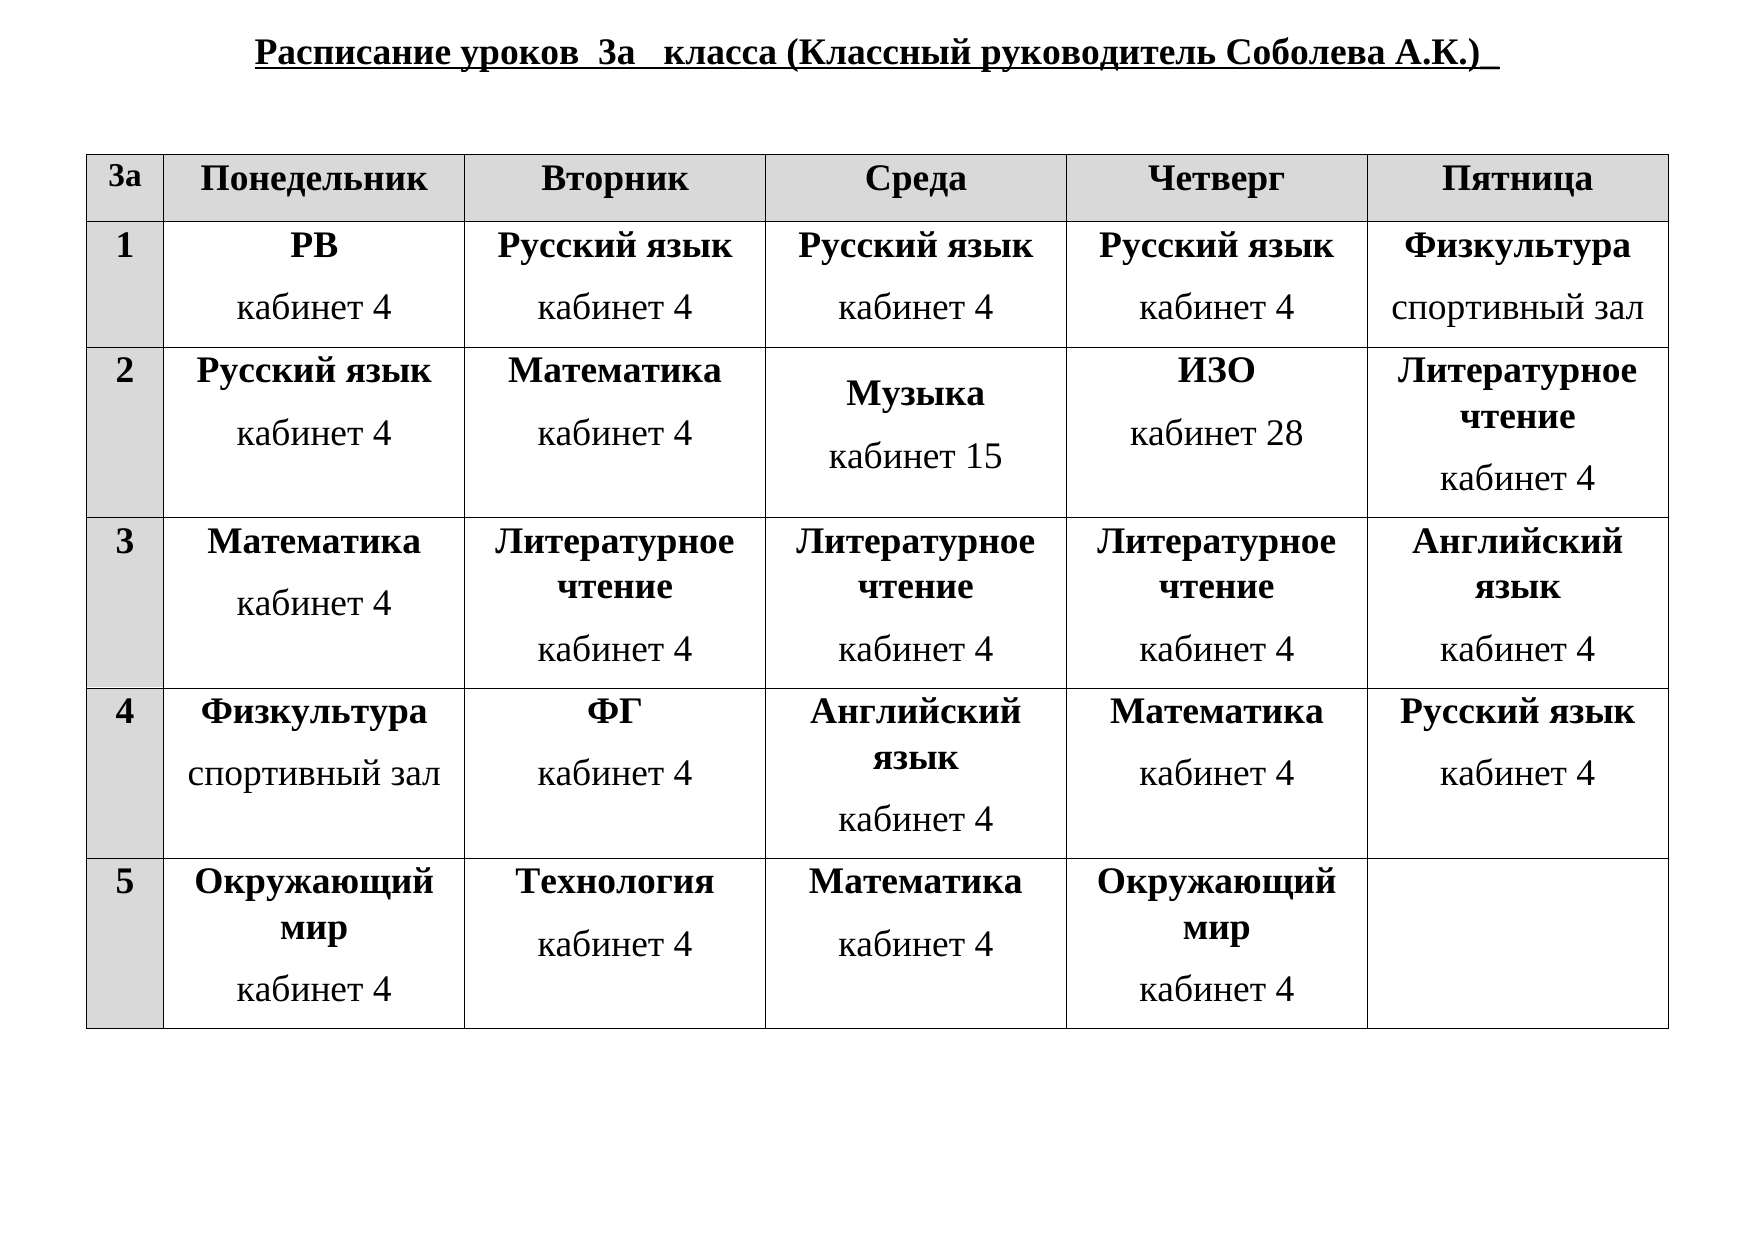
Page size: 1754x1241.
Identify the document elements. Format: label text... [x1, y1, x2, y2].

table_cell Окружающий мир кабинет 4 [1067, 859, 1367, 1028]
table_cell Математика кабинет 4 [1067, 689, 1367, 858]
table_cell Английский язык кабинет 4 [766, 689, 1066, 858]
table_header Понедельник [164, 155, 464, 221]
table_cell Русский язык кабинет 4 [1067, 222, 1367, 347]
table_cell Математика кабинет 4 [465, 348, 765, 517]
table_cell 1 [87, 222, 163, 347]
table_cell 3 [87, 518, 163, 687]
table_cell Физкультура спортивный зал [1368, 222, 1668, 347]
table_cell Математика кабинет 4 [766, 859, 1066, 1028]
table_cell Литературное чтение кабинет 4 [766, 518, 1066, 687]
table_header Среда [766, 155, 1066, 221]
table_cell Литературное чтение кабинет 4 [465, 518, 765, 687]
table_header Вторник [465, 155, 765, 221]
table_cell Русский язык кабинет 4 [164, 348, 464, 517]
table_cell 5 [87, 859, 163, 1028]
table_cell ФГ кабинет 4 [465, 689, 765, 858]
table_cell РВ кабинет 4 [164, 222, 464, 347]
table_cell Математика кабинет 4 [164, 518, 464, 687]
table_cell 2 [87, 348, 163, 517]
table_cell Окружающий мир кабинет 4 [164, 859, 464, 1028]
table_cell Литературное чтение кабинет 4 [1067, 518, 1367, 687]
table_cell Русский язык кабинет 4 [766, 222, 1066, 347]
table_header Четверг [1067, 155, 1367, 221]
table_cell Русский язык кабинет 4 [465, 222, 765, 347]
table_cell Физкультура спортивный зал [164, 689, 464, 858]
table_cell Музыка кабинет 15 [766, 348, 1066, 517]
table_header Пятница [1368, 155, 1668, 221]
table_cell [1368, 859, 1668, 1028]
table_cell ИЗО кабинет 28 [1067, 348, 1367, 517]
table_cell Английский язык кабинет 4 [1368, 518, 1668, 687]
table_cell Литературное чтение кабинет 4 [1368, 348, 1668, 517]
table_cell Технология кабинет 4 [465, 859, 765, 1028]
table_cell 4 [87, 689, 163, 858]
table_cell Русский язык кабинет 4 [1368, 689, 1668, 858]
text Расписание уроков 3а класса (Классный руководитель Соболева А.К.)_ [75, 29, 1679, 73]
table_header 3а [87, 155, 163, 221]
